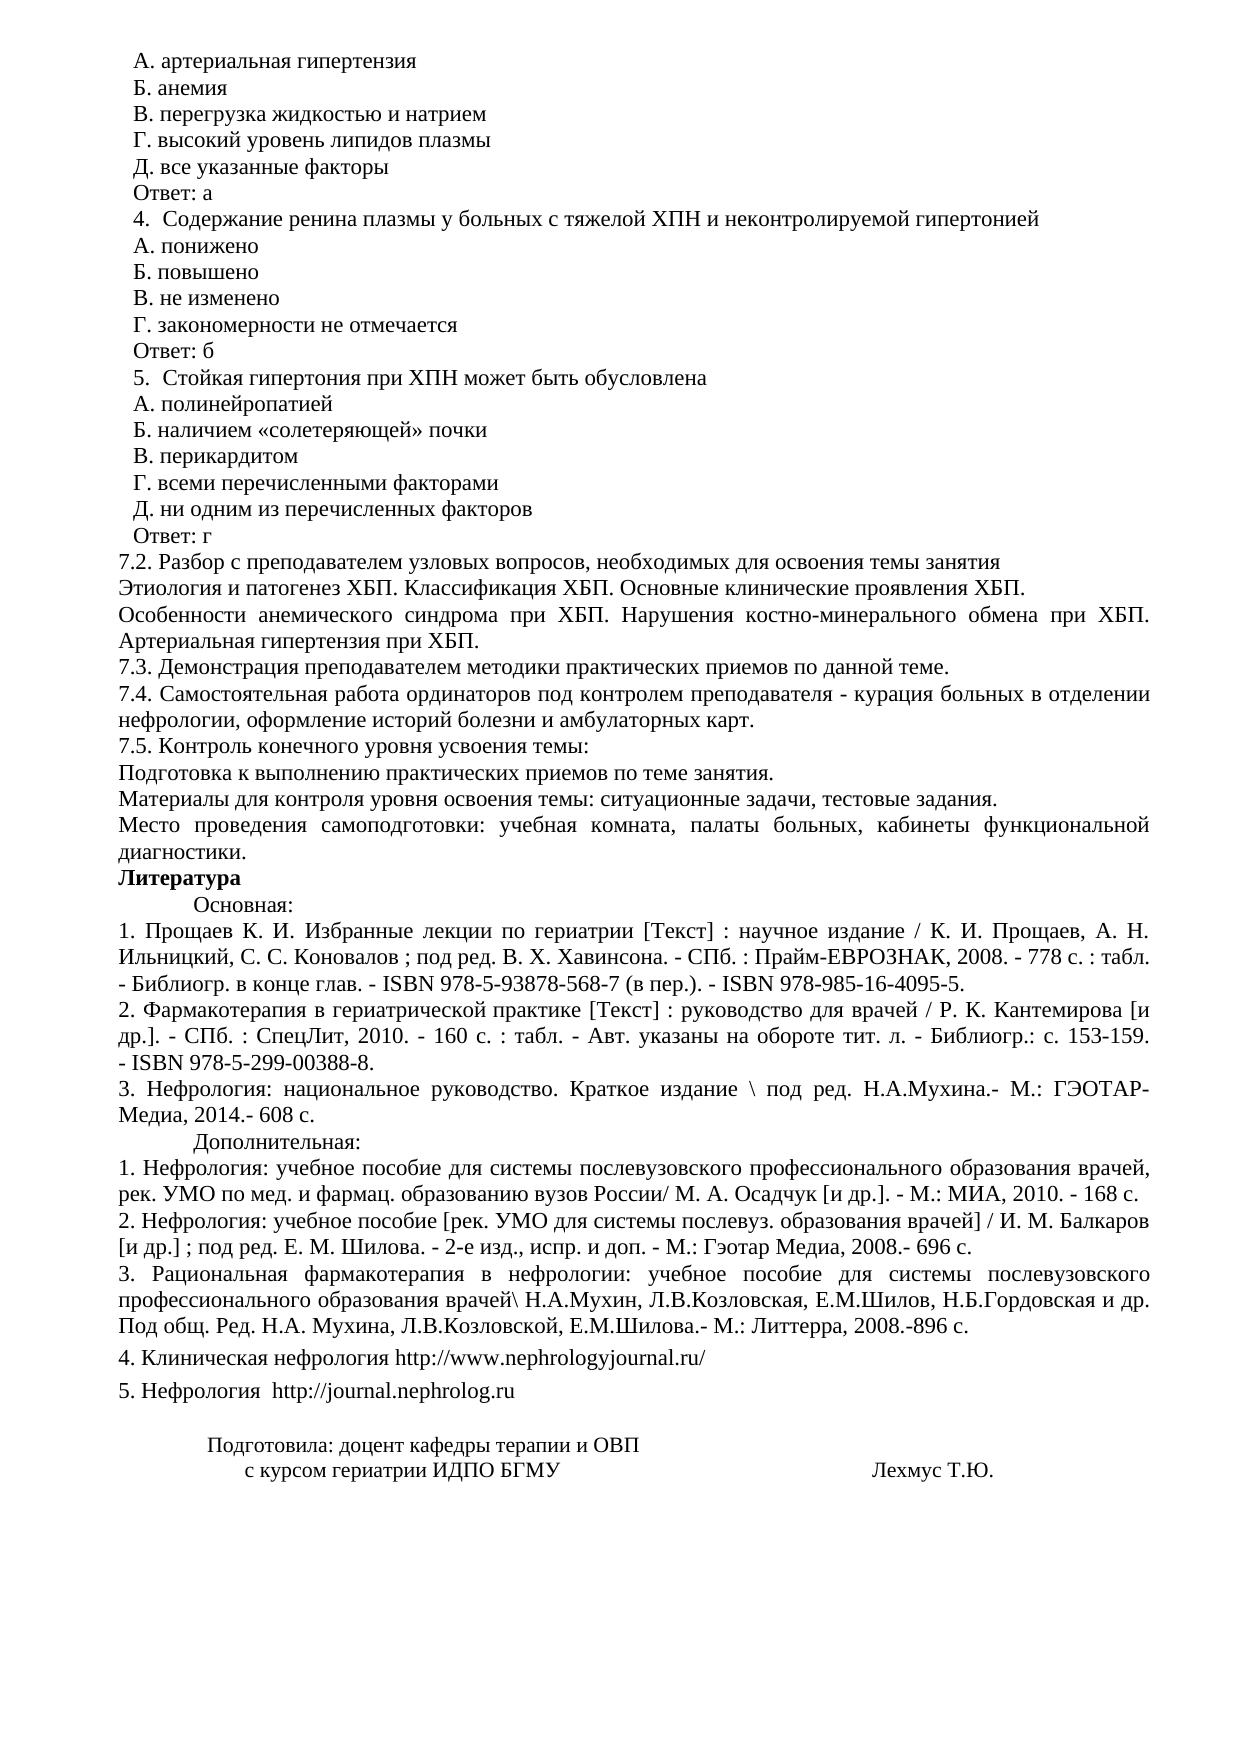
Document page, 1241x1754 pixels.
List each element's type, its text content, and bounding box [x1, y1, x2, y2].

list Стойкая гипертония при ХПН может быть обусловлена [118, 363, 1152, 390]
text 2. Фармакотерапия в гериатрической практике [Текст] : руководство для врачей / Р. К. Кантемирова [и др.]. - СПб. : СпецЛит, 2010. - 160 с. : табл. - Авт. указаны на обороте тит. л. - Библиогр.: с. 153-159. - ISBN 978-5-299-00388-8. [118, 996, 1152, 1075]
text А. полинейропатией [118, 390, 1152, 416]
text Г. закономерности не отмечается [118, 311, 1152, 337]
text с курсом гериатрии ИДПО БГМУ Лехмус Т.Ю. [244, 1457, 1152, 1482]
text Ответ: б [118, 337, 1152, 363]
text В. перегрузка жидкостью и натрием [118, 100, 1152, 126]
text 7.5. Контроль конечного уровня усвоения темы: [118, 732, 1152, 759]
text Ответ: г [118, 522, 1152, 548]
text Г. всеми перечисленными факторами [118, 469, 1152, 495]
text Б. анемия [118, 74, 1152, 100]
text 3. Нефрология: национальное руководство. Краткое издание \ под ред. Н.А.Мухина.- М.: ГЭОТАР-Медиа, 2014.- 608 с. [118, 1075, 1152, 1128]
text В. перикардитом [118, 443, 1152, 469]
text Материалы для контроля уровня освоения темы: ситуационные задачи, тестовые задания. [118, 785, 1152, 812]
text В. не изменено [118, 284, 1152, 311]
text 7.4. Самостоятельная работа ординаторов под контролем преподавателя - курация больных в отделении нефрологии, оформление историй болезни и амбулаторных карт. [118, 680, 1152, 732]
text 1. Нефрология: учебное пособие для системы послевузовского профессионального образования врачей, рек. УМО по мед. и фармац. образованию вузов России/ М. А. Осадчук [и др.]. - М.: МИА, 2010. - 168 с. [118, 1154, 1152, 1207]
list Содержание ренина плазмы у больных с тяжелой ХПН и неконтролируемой гипертонией [118, 205, 1152, 232]
text 3. Рациональная фармакотерапия в нефрологии: учебное пособие для системы послевузовского профессионального образования врачей\ Н.А.Мухин, Л.В.Козловская, Е.М.Шилов, Н.Б.Гордовская и др. Под общ. Ред. Н.А. Мухина, Л.В.Козловской, Е.М.Шилова.- М.: Литтерра, 2008.-896 с. [118, 1259, 1152, 1339]
text Б. повышено [118, 258, 1152, 284]
text 2. Нефрология: учебное пособие [рек. УМО для системы послевуз. образования врачей] / И. М. Балкаров [и др.] ; под ред. Е. М. Шилова. - 2-е изд., испр. и доп. - М.: Гэотар Медиа, 2008.- 696 с. [118, 1207, 1152, 1259]
text Д. ни одним из перечисленных факторов [118, 495, 1152, 522]
text 5. Нефрология http://journal.nephrolog.ru [118, 1372, 1152, 1406]
text А. артериальная гипертензия [118, 47, 1152, 74]
text 7.2. Разбор с преподавателем узловых вопросов, необходимых для освоения темы занятия [118, 548, 1152, 574]
text Г. высокий уровень липидов плазмы [118, 126, 1152, 153]
text Основная: [193, 891, 1152, 917]
text Место проведения самоподготовки: учебная комната, палаты больных, кабинеты функциональной диагностики. [118, 812, 1152, 864]
text Особенности анемического синдрома при ХБП. Нарушения костно-минерального обмена при ХБП. Артериальная гипертензия при ХБП. [118, 601, 1152, 653]
text 4. Клиническая нефрология http://www.nephrologyjournal.ru/ [118, 1339, 1152, 1372]
text Подготовила: доцент кафедры терапии и ОВП [207, 1432, 1152, 1457]
text Дополнительная: [193, 1128, 1152, 1154]
text 7.3. Демонстрация преподавателем методики практических приемов по данной теме. [118, 653, 1152, 680]
text А. понижено [118, 232, 1152, 258]
text 1. Прощаев К. И. Избранные лекции по гериатрии [Текст] : научное издание / К. И. Прощаев, А. Н. Ильницкий, С. С. Коновалов ; под ред. В. Х. Хавинсона. - СПб. : Прайм-ЕВРОЗНАК, 2008. - 778 с. : табл. - Библиогр. в конце глав. - ISBN 978-5-93878-568-7 (в пер.). - ISBN 978-985-16-4095-5. [118, 917, 1152, 996]
text Б. наличием «солетеряющей» почки [118, 416, 1152, 443]
text Д. все указанные факторы [118, 153, 1152, 179]
text Этиология и патогенез ХБП. Классификация ХБП. Основные клинические проявления ХБП. [118, 574, 1152, 601]
text Подготовка к выполнению практических приемов по теме занятия. [118, 759, 1152, 785]
text Ответ: а [118, 179, 1152, 205]
text Литература [118, 864, 1152, 891]
